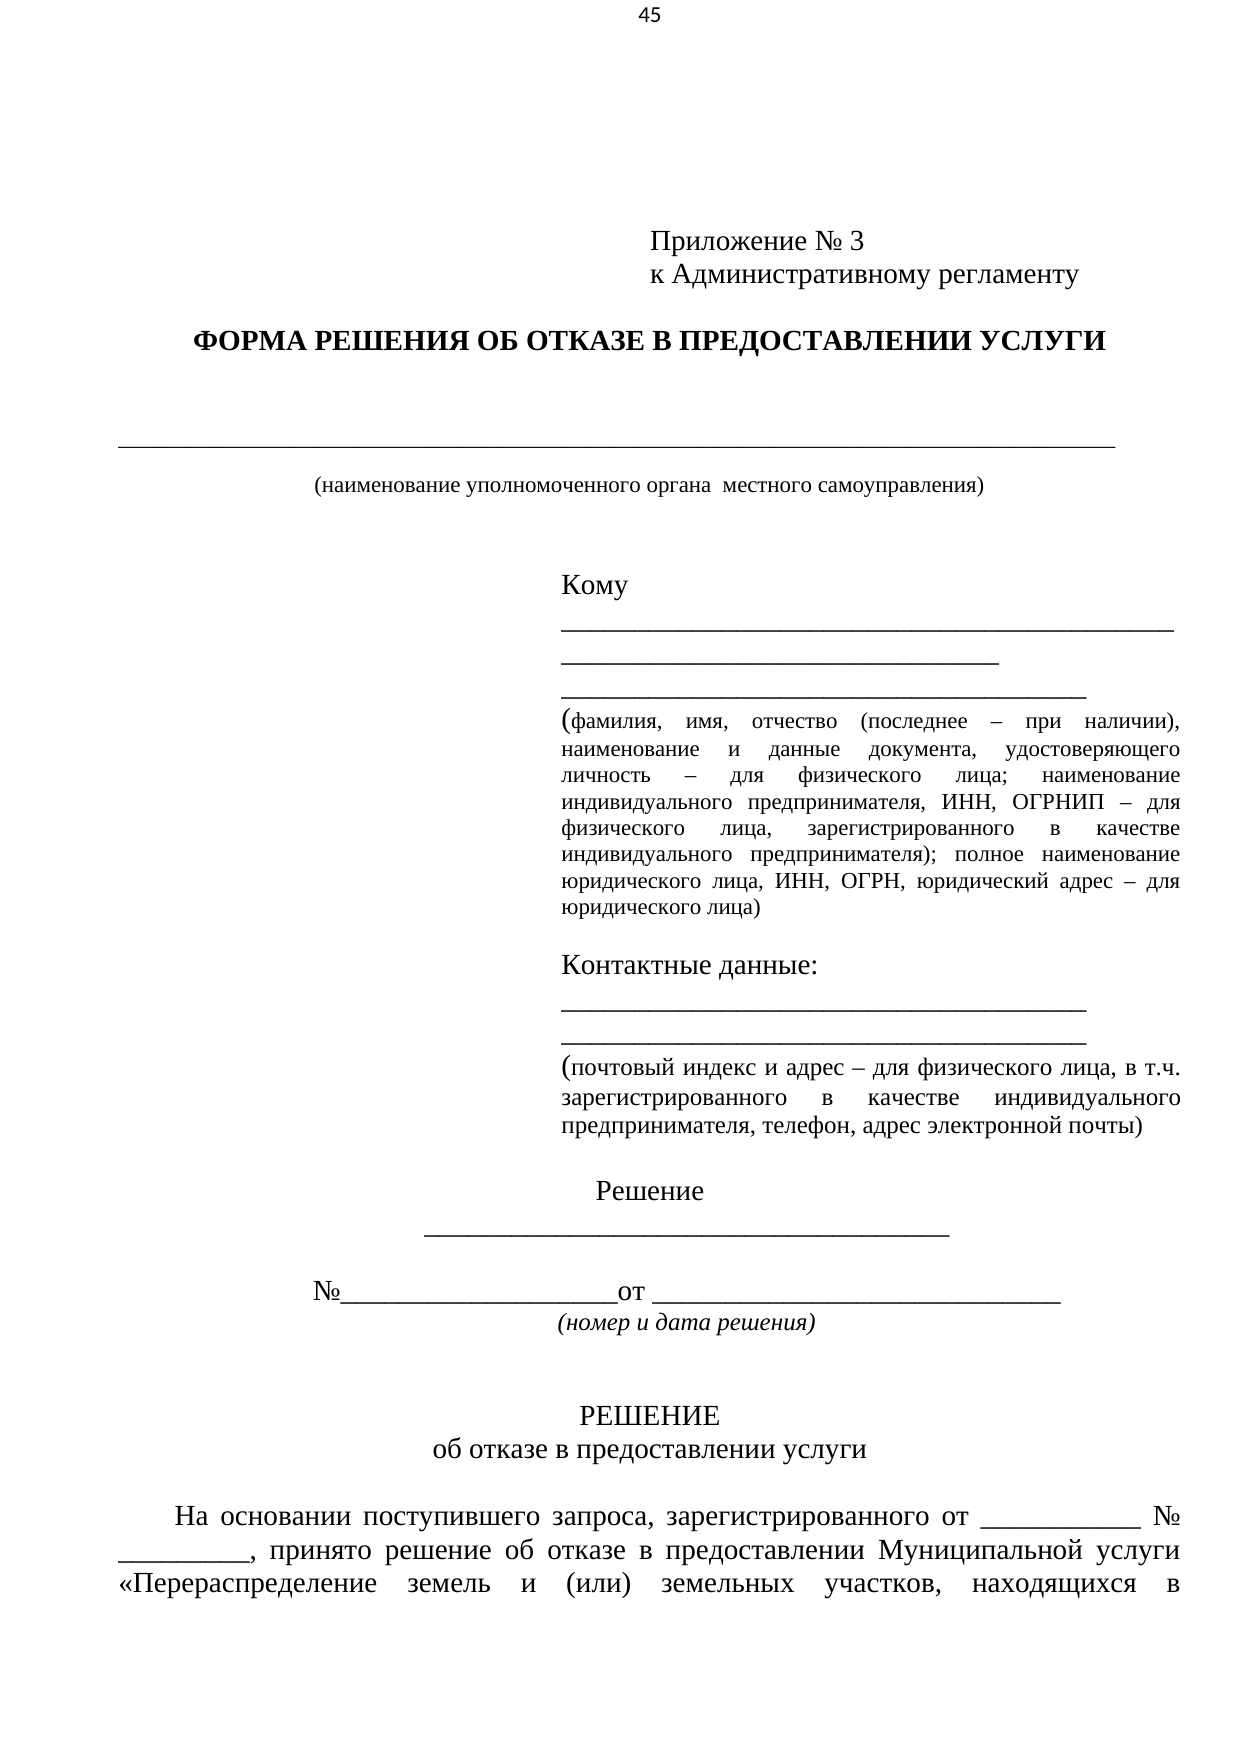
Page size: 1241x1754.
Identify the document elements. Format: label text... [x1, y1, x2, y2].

text ____________________________________ [561, 1014, 1181, 1048]
text Кому ________________________________________________________________________ [561, 567, 1181, 668]
text (номер и дата решения) [118, 1307, 1181, 1336]
text Контактные данные: [561, 947, 1181, 981]
text Приложение № 3 [118, 223, 1181, 256]
text (наименование уполномоченного органа местного самоуправления) [118, 471, 1181, 498]
text ____________________________________ [561, 668, 1181, 701]
text РЕШЕНИЕ [118, 1398, 1181, 1431]
text (фамилия, имя, отчество (последнее – при наличии), наименование и данные документа, удостоверяющего личность – для физического лица; наименование индивидуального предпринимателя, ИНН, ОГРНИП – для физического лица, зарегистрированного в качестве индивидуального предпринимателя); полное наименование юридического лица, ИНН, ОГРН, юридический адрес – для юридического лица) [561, 701, 1181, 919]
text Решение [118, 1173, 1181, 1206]
text об отказе в предоставлении услуги [118, 1431, 1181, 1465]
text _______________________________________________________________________________________ [118, 424, 1181, 450]
text ____________________________________ [118, 1206, 1181, 1240]
text ____________________________________ [561, 981, 1181, 1014]
text к Административному регламенту [118, 256, 1181, 290]
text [118, 1498, 1181, 1599]
text ФОРМА РЕШЕНИЯ ОБ ОТКАЗЕ В ПРЕДОСТАВЛЕНИИ УСЛУГИ [118, 323, 1181, 357]
text №___________________от ____________________________ [118, 1273, 1181, 1307]
text (почтовый индекс и адрес – для физического лица, в т.ч. зарегистрированного в качестве индивидуального предпринимателя, телефон, адрес электронной почты) [561, 1048, 1181, 1139]
